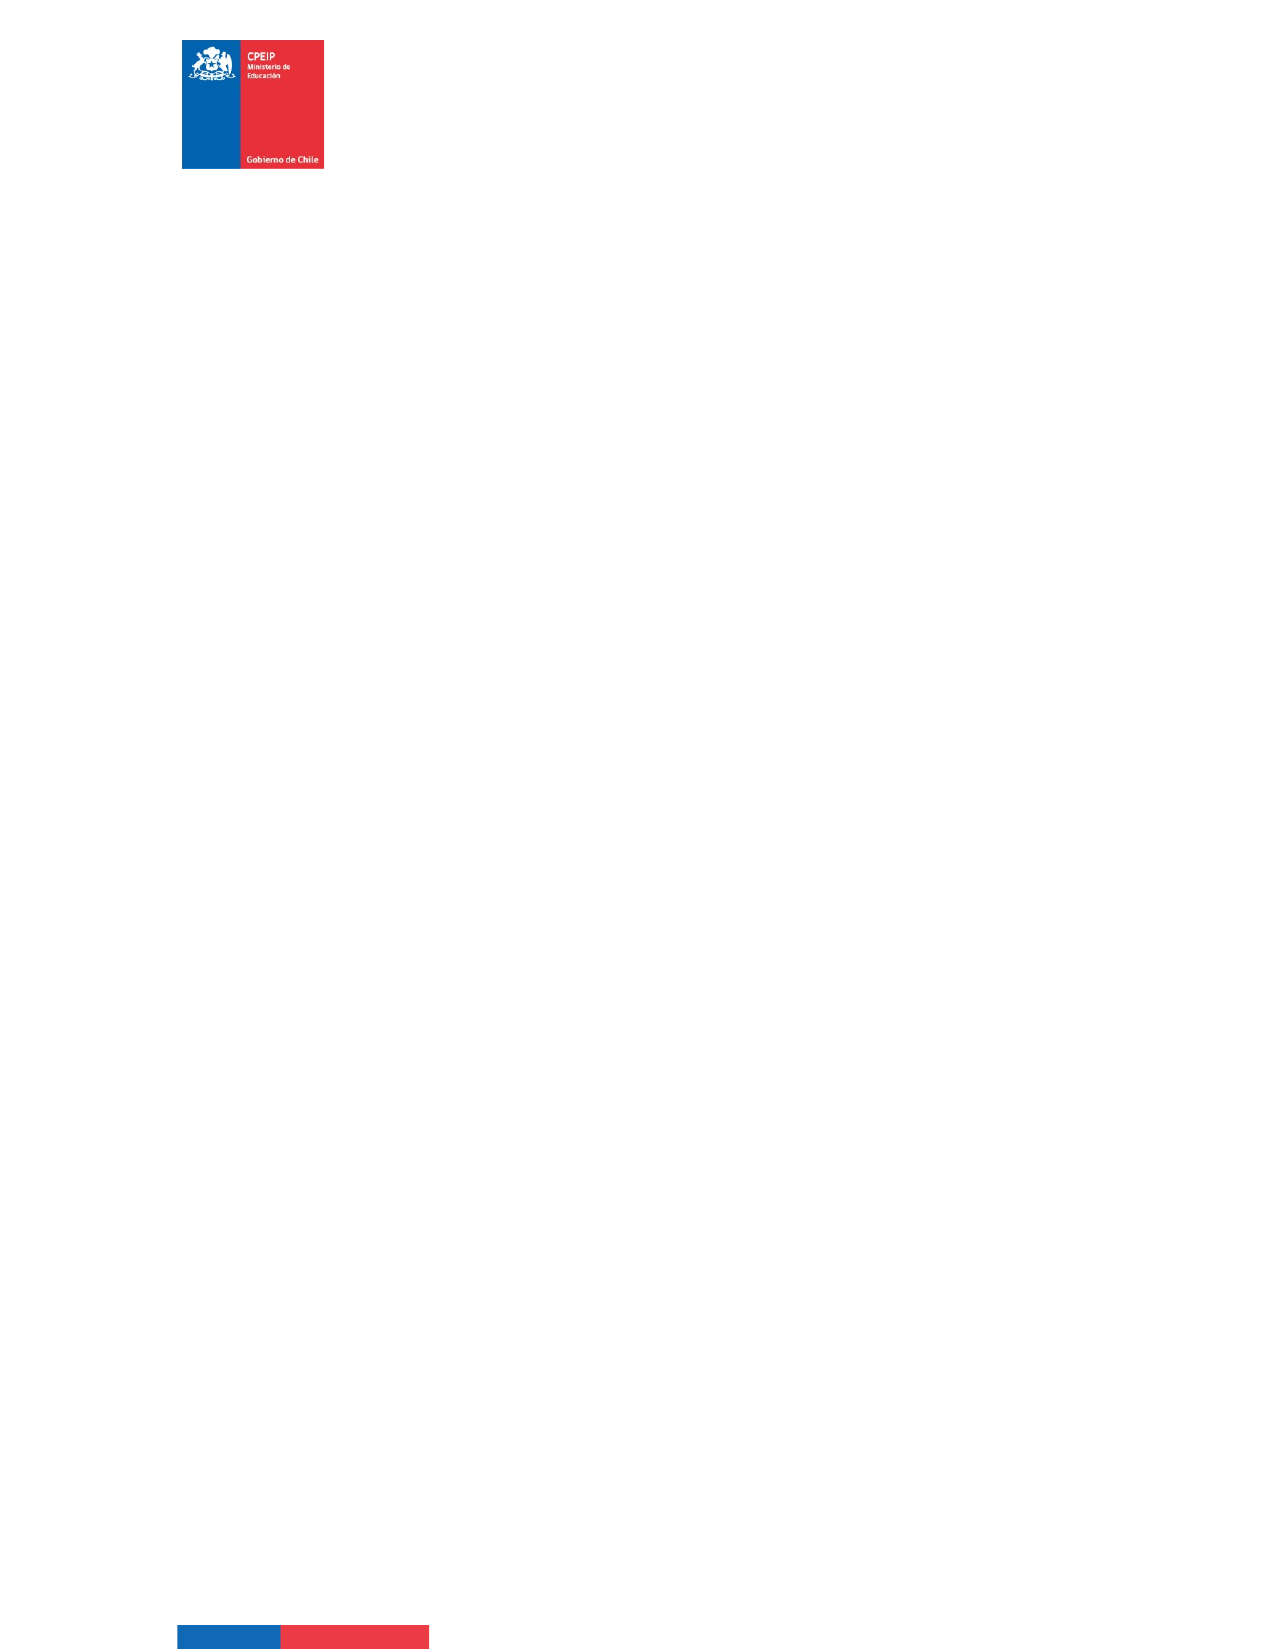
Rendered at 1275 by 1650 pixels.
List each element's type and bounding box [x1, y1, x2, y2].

picture [181, 40, 325, 169]
picture [177, 1625, 430, 1649]
